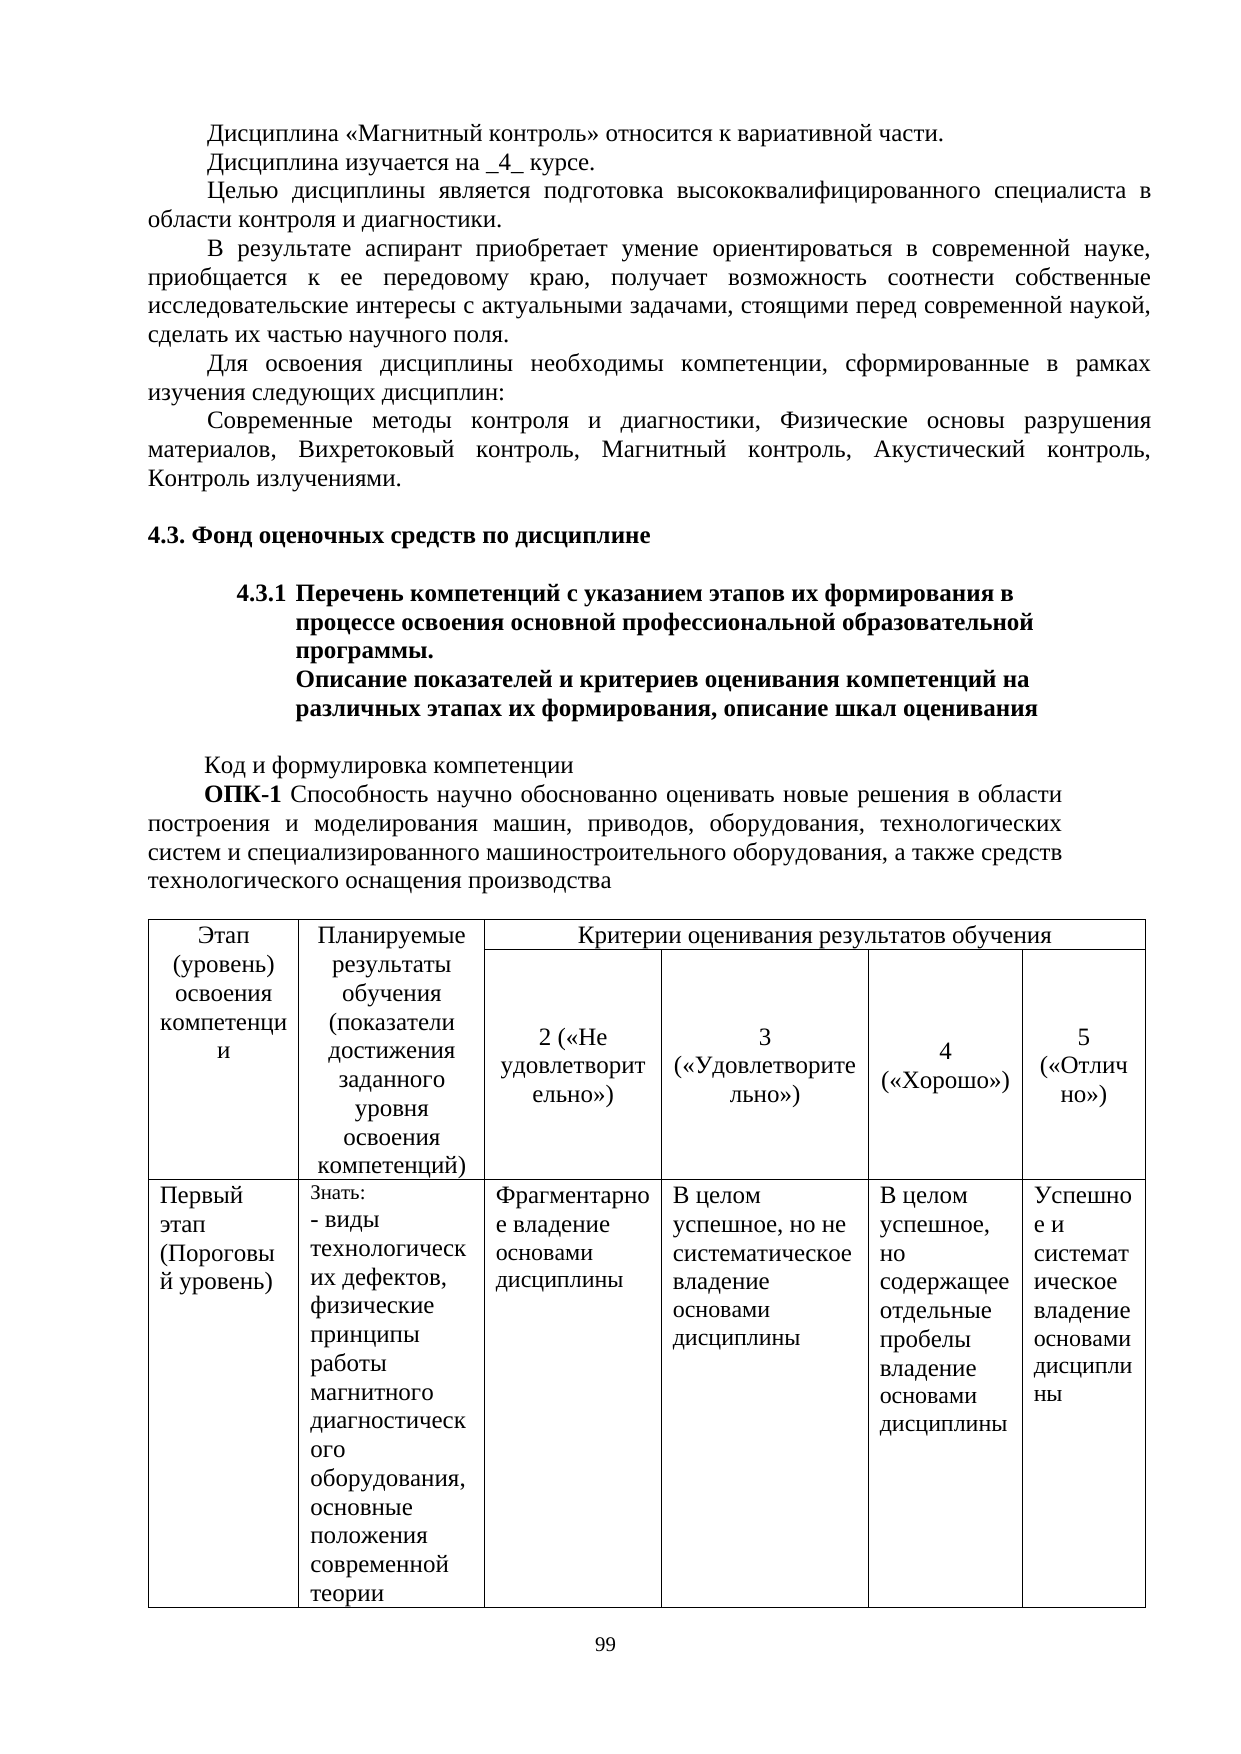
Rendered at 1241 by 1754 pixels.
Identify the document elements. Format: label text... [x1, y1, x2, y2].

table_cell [149, 1180, 298, 1607]
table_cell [299, 1180, 484, 1607]
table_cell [869, 1180, 1022, 1607]
text Дисциплина изучается на _4_ курсе. [148, 147, 1152, 176]
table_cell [1023, 1180, 1145, 1607]
table_cell 4 («Хорошо») [869, 950, 1022, 1179]
table_cell 5 («Отлично») [1023, 950, 1145, 1179]
table_cell 3 («Удовлетворительно») [662, 950, 868, 1179]
text Целью дисциплины является подготовка высококвалифицированного специалиста в области контроля и диагностики. [148, 176, 1152, 233]
text В результате аспирант приобретает умение ориентироваться в современной науке, приобщается к ее передовому краю, получает возможность соотнести собственные исследовательские интересы с актуальными задачами, стоящими перед современной наукой, сделать их частью научного поля. [148, 233, 1152, 348]
text Дисциплина «Магнитный контроль» относится к вариативной части. [148, 118, 1152, 147]
text 4.3.1 Перечень компетенций с указанием этапов их формирования в процессе освоения основной профессиональной образовательной программы. Описание показателей и критериев оценивания компетенций на различных этапах их формирования, описание шкал оценивания [236, 578, 1063, 722]
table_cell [662, 1180, 868, 1607]
table_header Этап (уровень) освоения компетенции [149, 920, 298, 1179]
table_cell 2 («Не удовлетворительно») [485, 950, 661, 1179]
table_header Критерии оценивания результатов обучения [485, 920, 1145, 949]
text ОПК-1 Способность научно обоснованно оценивать новые решения в области построения и моделирования машин, приводов, оборудования, технологических систем и специализированного машиностроительного оборудования, а также средств технологического оснащения производства [148, 779, 1063, 894]
text Код и формулировка компетенции [148, 751, 1063, 779]
text Современные методы контроля и диагностики, Физические основы разрушения материалов, Вихретоковый контроль, Магнитный контроль, Акустический контроль, Контроль излучениями. [148, 406, 1152, 492]
text Для освоения дисциплины необходимы компетенции, сформированные в рамках изучения следующих дисциплин: [148, 348, 1152, 406]
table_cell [485, 1180, 661, 1607]
table_header Планируемые результаты обучения (показатели достижения заданного уровня освоения компетенций) [299, 920, 484, 1179]
text 4.3. Фонд оценочных средств по дисциплине [148, 521, 1063, 549]
